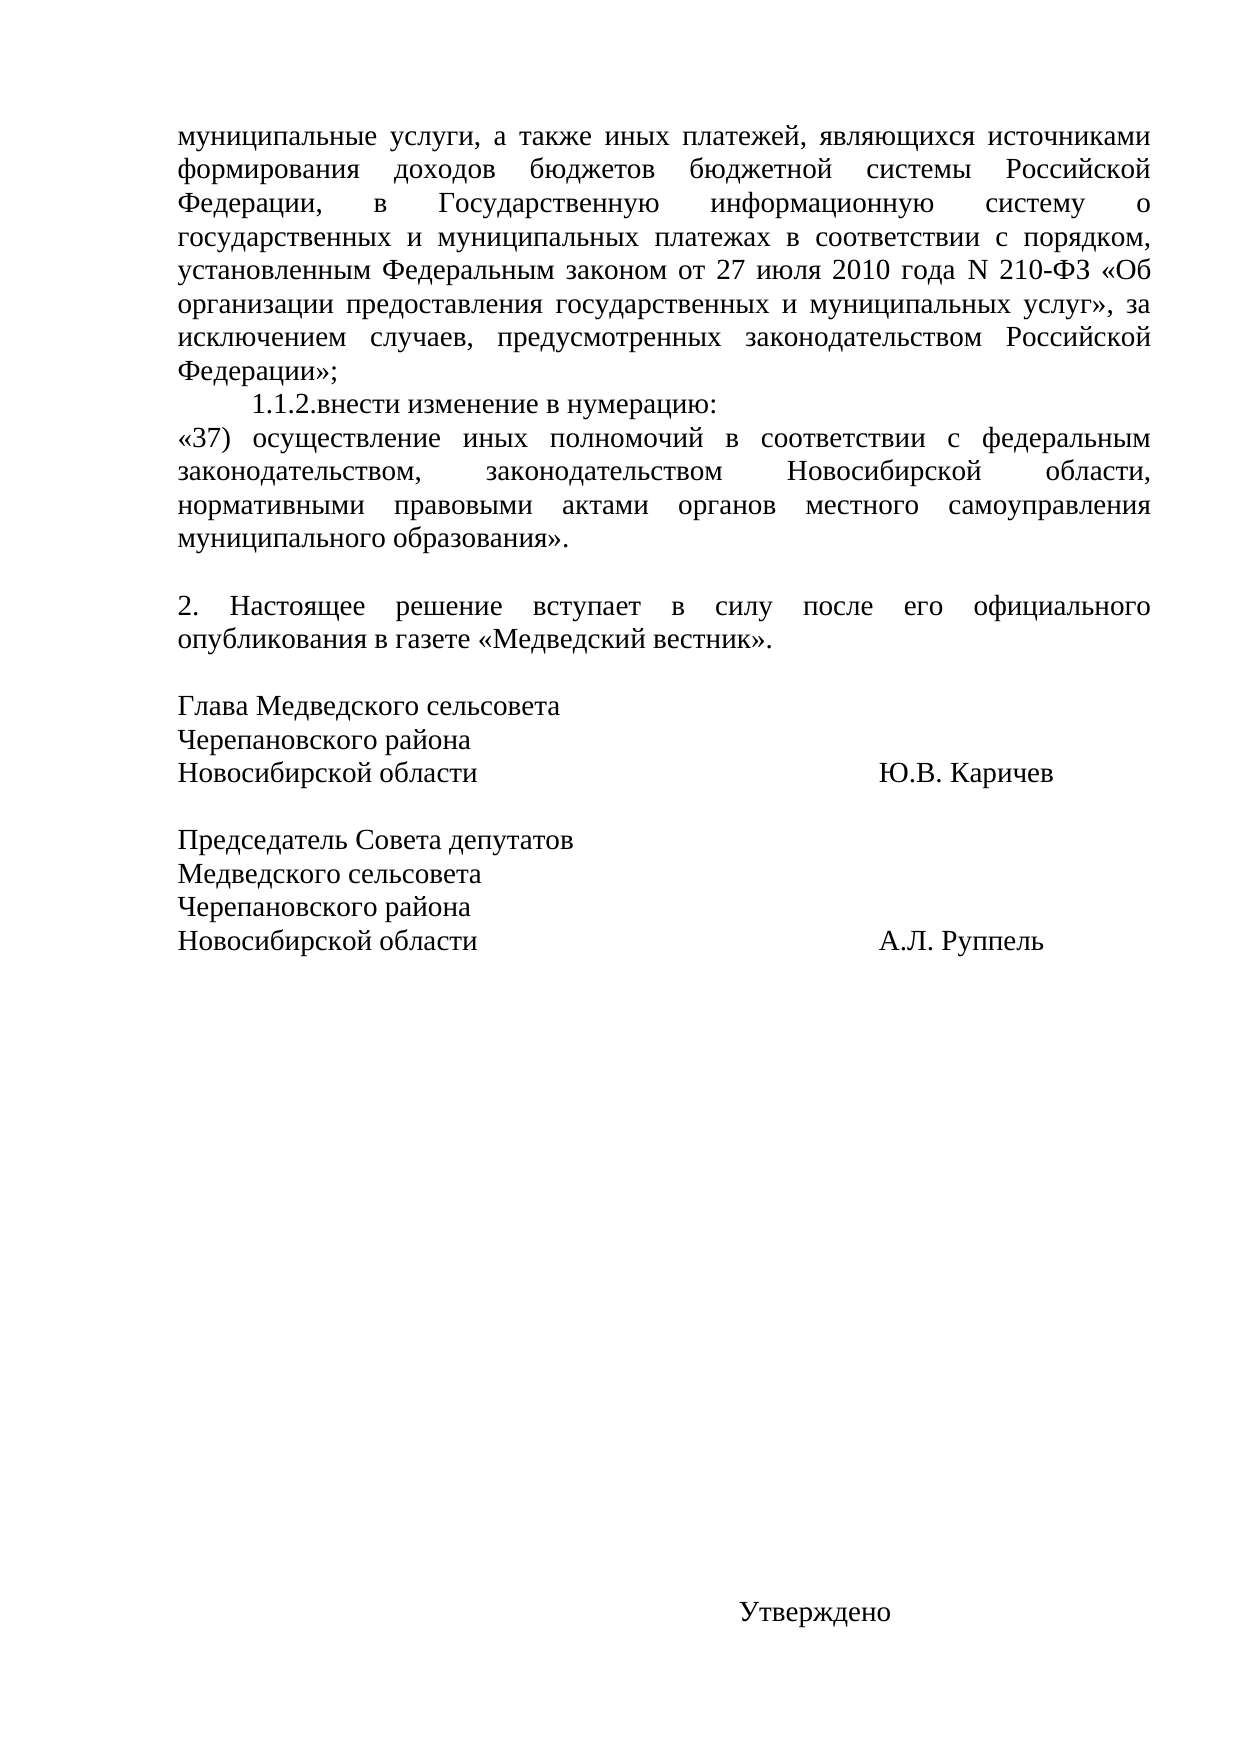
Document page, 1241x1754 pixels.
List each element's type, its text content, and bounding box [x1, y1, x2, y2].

text Новосибирской области Ю.В. Каричев [177, 755, 1152, 789]
text Черепановского района [177, 722, 1152, 755]
text Утверждено [738, 1594, 1152, 1627]
text Глава Медведского сельсовета [177, 688, 1152, 722]
text Медведского сельсовета [177, 856, 1152, 889]
text 2. Настоящее решение вступает в силу после его официального опубликования в газете «Медведский вестник». [177, 588, 1152, 655]
text «37) осуществление иных полномочий в соответствии с федеральным законодательством, законодательством Новосибирской области, нормативными правовыми актами органов местного самоуправления муниципального образования». [177, 420, 1152, 554]
text Новосибирской области А.Л. Руппель [177, 923, 1152, 957]
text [177, 118, 1152, 386]
text 1.1.2.внести изменение в нумерацию: [177, 386, 1152, 420]
text Черепановского района [177, 889, 1152, 923]
text Председатель Совета депутатов [177, 822, 1152, 856]
